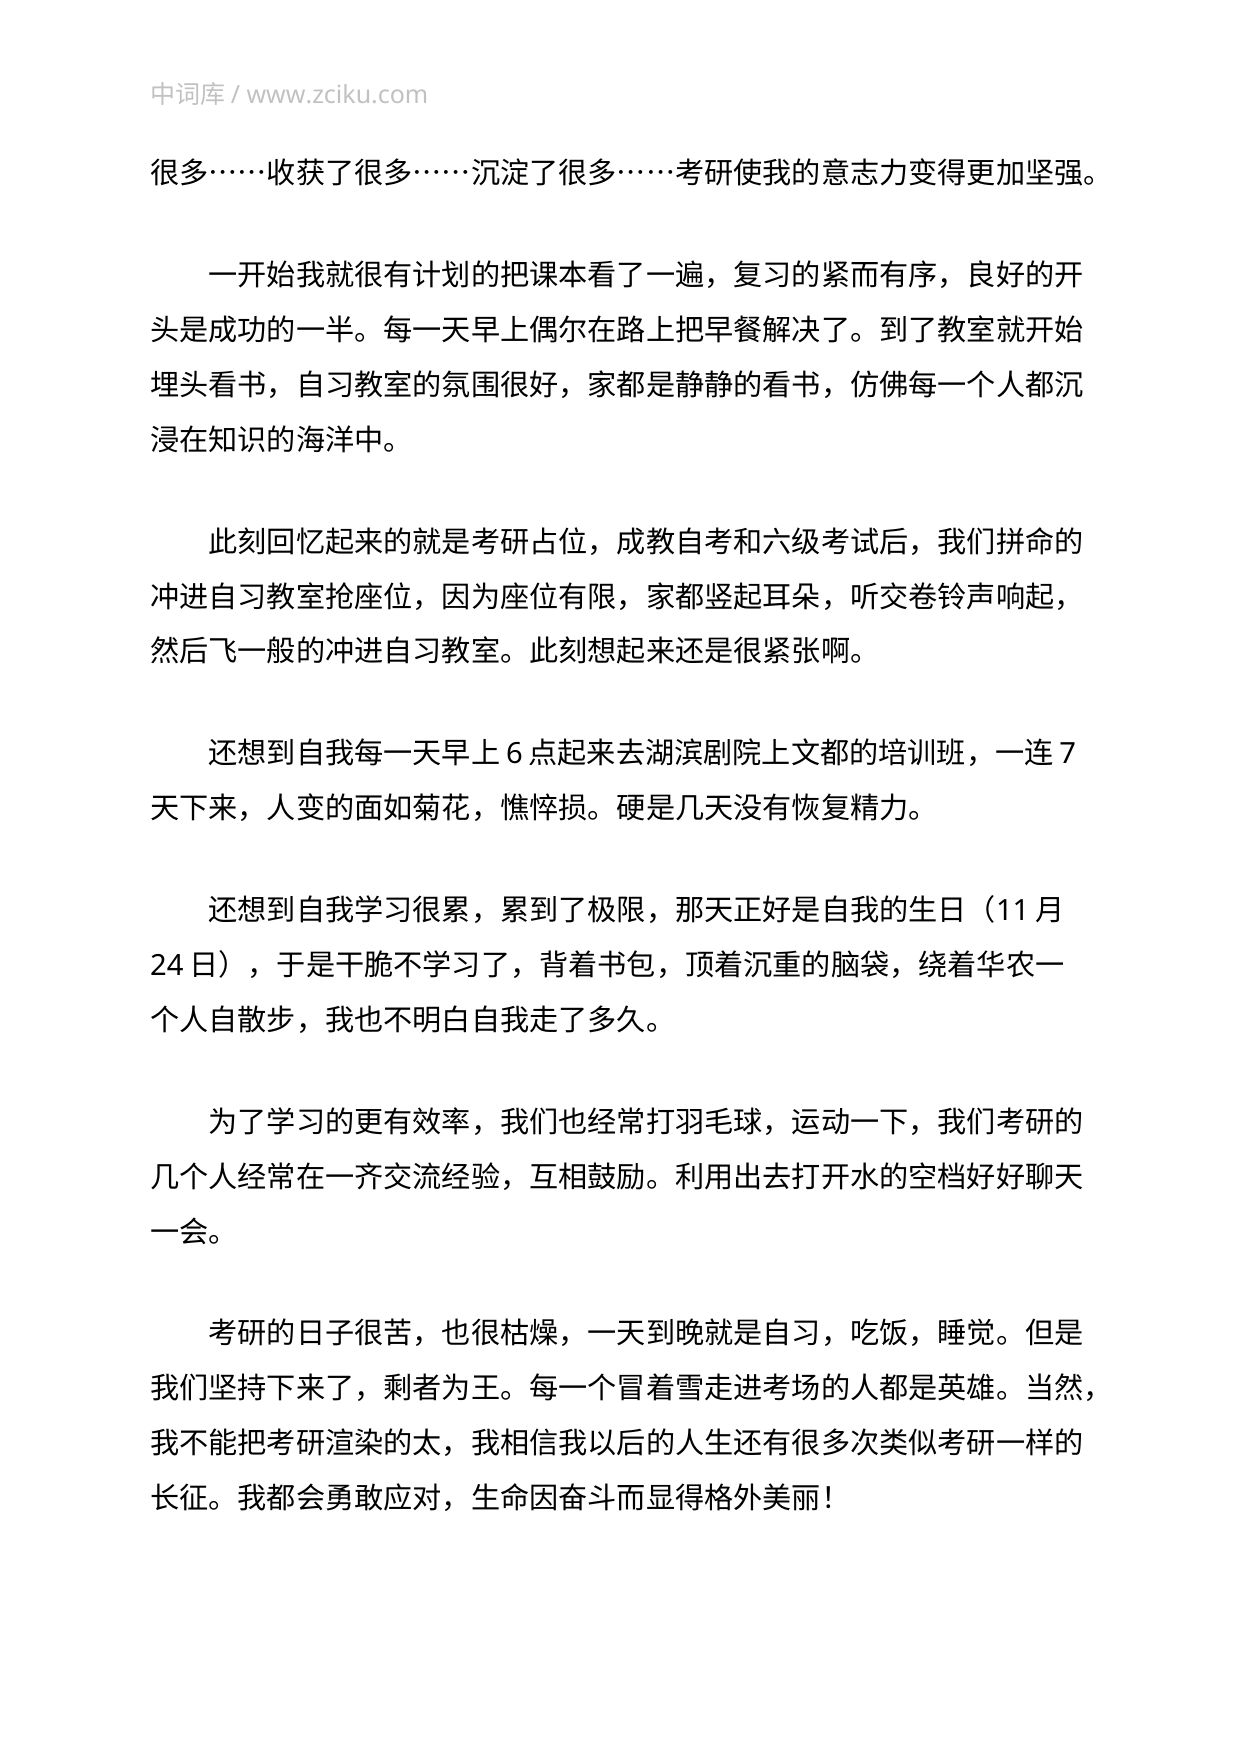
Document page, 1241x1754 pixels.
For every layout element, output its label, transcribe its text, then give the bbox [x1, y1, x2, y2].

text 此刻回忆起来的就是考研占位，成教自考和六级考试后，我们拼命的冲进自习教室抢座位，因为座位有限，家都竖起耳朵，听交卷铃声响起，然后飞一般的冲进自习教室。此刻想起来还是很紧张啊。 [150, 518, 1090, 670]
text 还想到自我每一天早上6点起来去湖滨剧院上文都的培训班，一连7天下来，人变的面如菊花，憔悴损。硬是几天没有恢复精力。 [150, 730, 1090, 827]
text 考研的日子很苦，也很枯燥，一天到晚就是自习，吃饭，睡觉。但是我们坚持下来了，剩者为王。每一个冒着雪走进考场的人都是英雄。当然，我不能把考研渲染的太，我相信我以后的人生还有很多次类似考研一样的长征。我都会勇敢应对，生命因奋斗而显得格外美丽！ [150, 1310, 1090, 1517]
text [150, 150, 1090, 192]
text 为了学习的更有效率，我们也经常打羽毛球，运动一下，我们考研的几个人经常在一齐交流经验，互相鼓励。利用出去打开水的空档好好聊天一会。 [150, 1098, 1090, 1250]
text 一开始我就很有计划的把课本看了一遍，复习的紧而有序，良好的开头是成功的一半。每一天早上偶尔在路上把早餐解决了。到了教室就开始埋头看书，自习教室的氛围很好，家都是静静的看书，仿佛每一个人都沉浸在知识的海洋中。 [150, 252, 1090, 459]
text 还想到自我学习很累，累到了极限，那天正好是自我的生日（11月24日），于是干脆不学习了，背着书包，顶着沉重的脑袋，绕着华农一个人自散步，我也不明白自我走了多久。 [150, 887, 1090, 1039]
